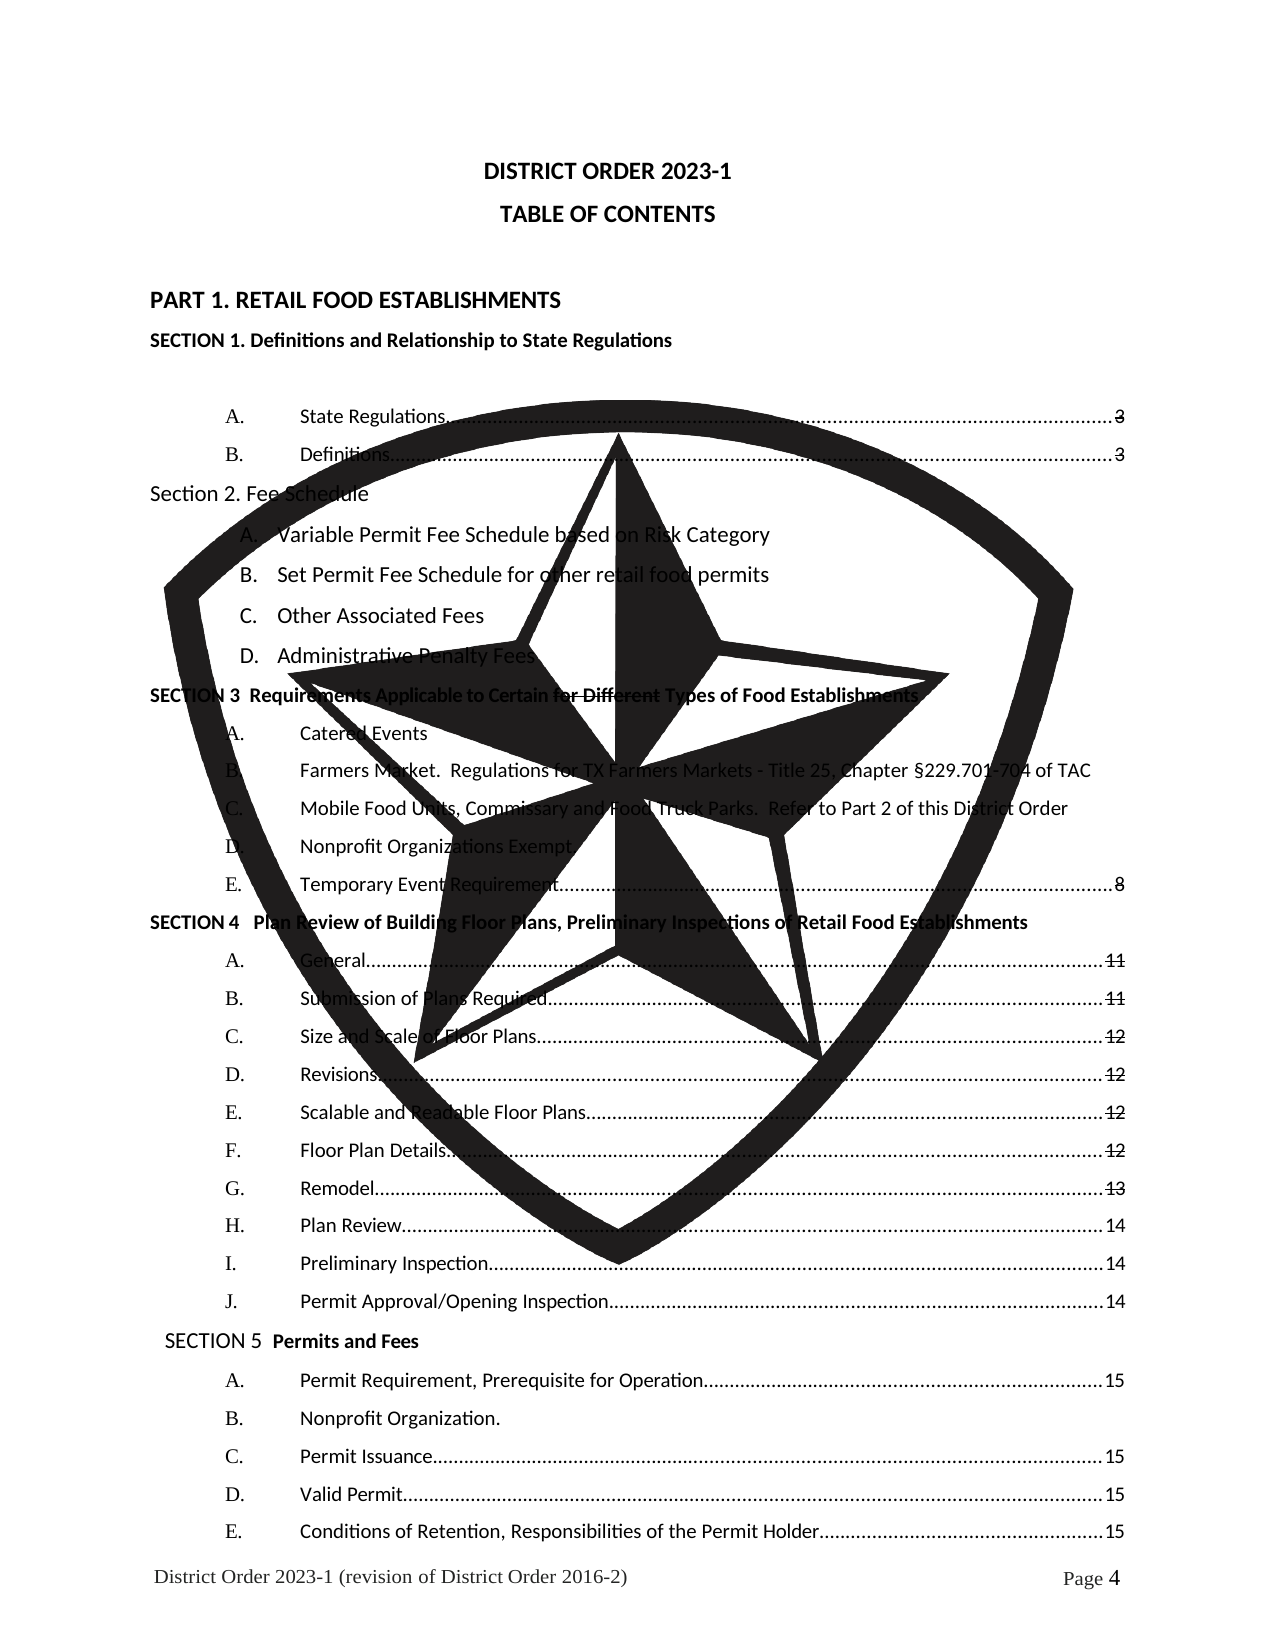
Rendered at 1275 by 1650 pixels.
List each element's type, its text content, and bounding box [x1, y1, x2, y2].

picture [163, 400, 1074, 1265]
text TABLE OF CONTENTS [89, 198, 1126, 229]
text DISTRICT ORDER 2023-1 [89, 156, 1126, 186]
